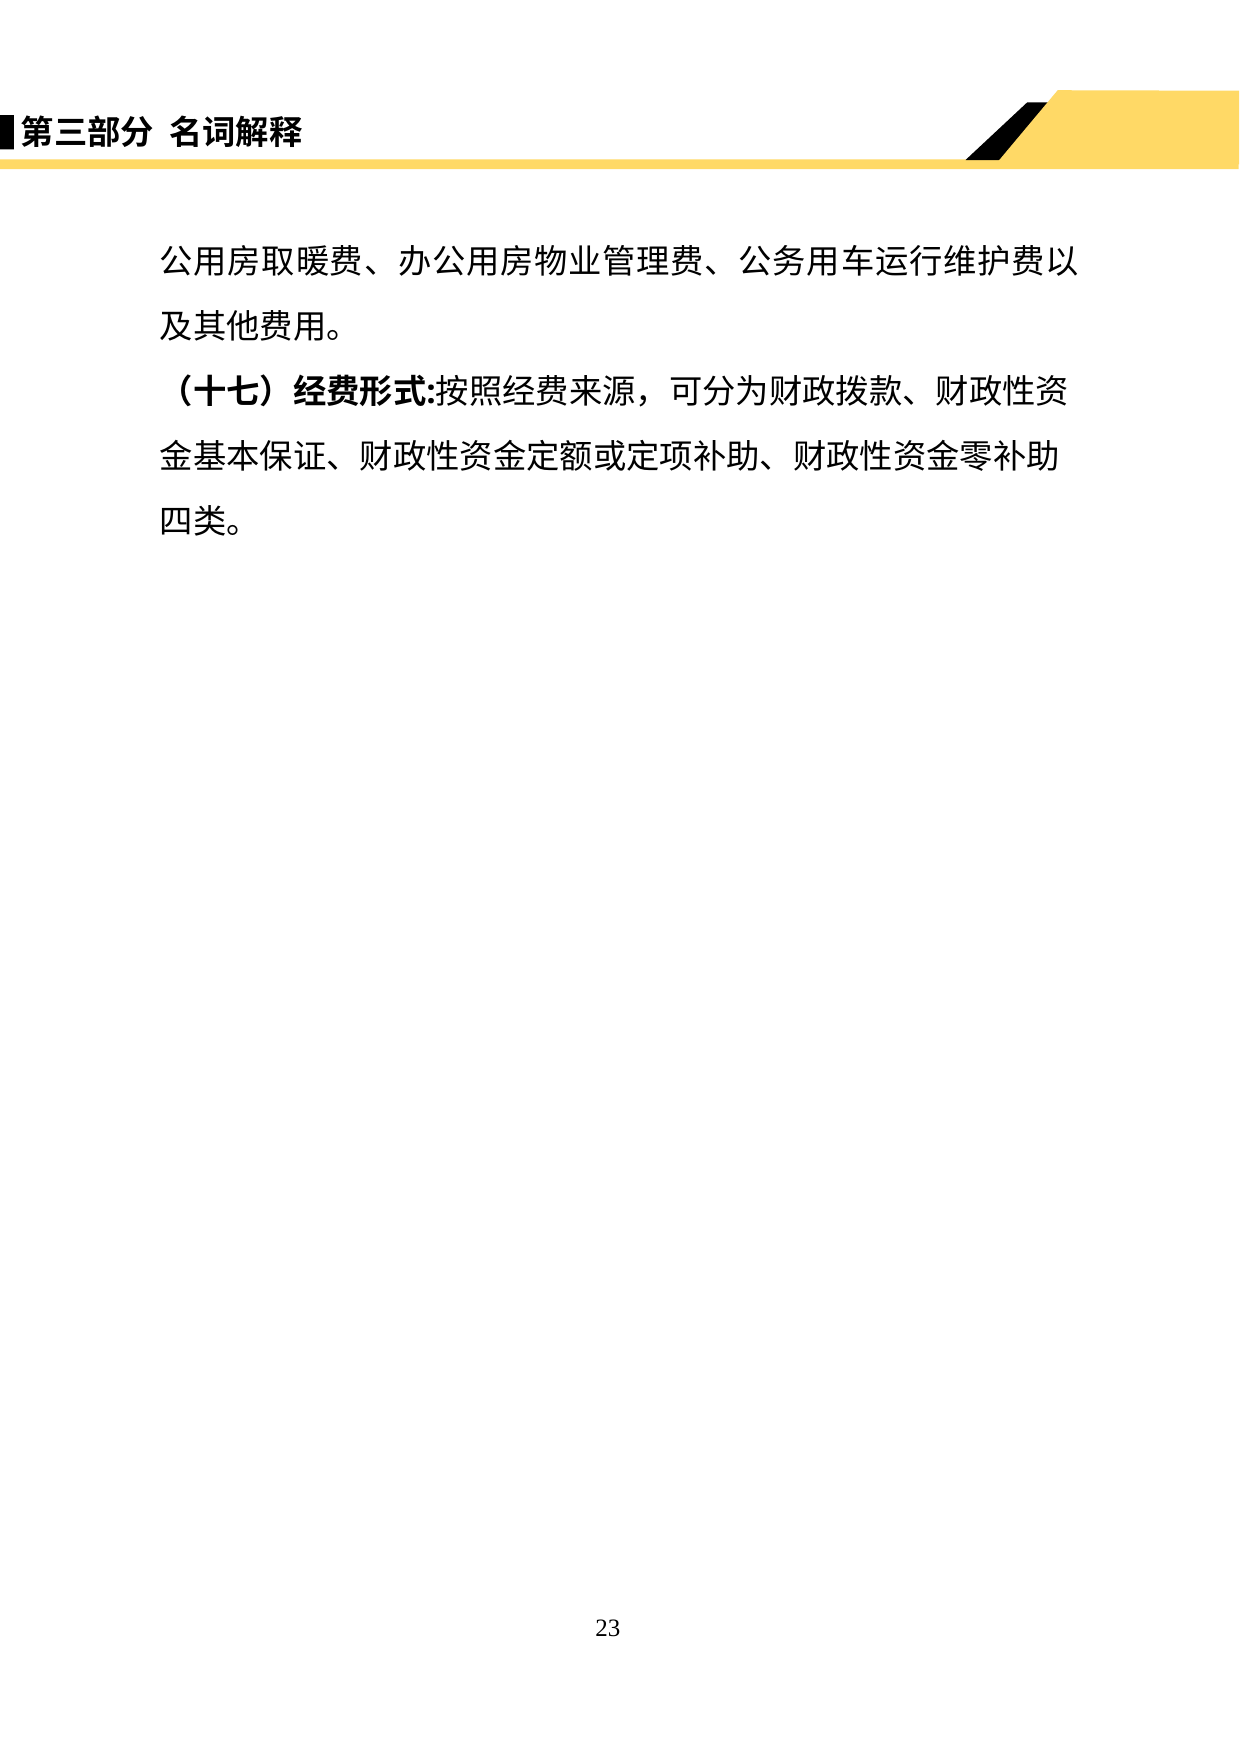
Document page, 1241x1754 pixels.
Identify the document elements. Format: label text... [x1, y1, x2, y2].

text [159, 227, 1081, 357]
text （十七）经费形式:按照经费来源，可分为财政拨款、财政性资金基本保证、财政性资金定额或定项补助、财政性资金零补助四类。 [159, 357, 1081, 552]
